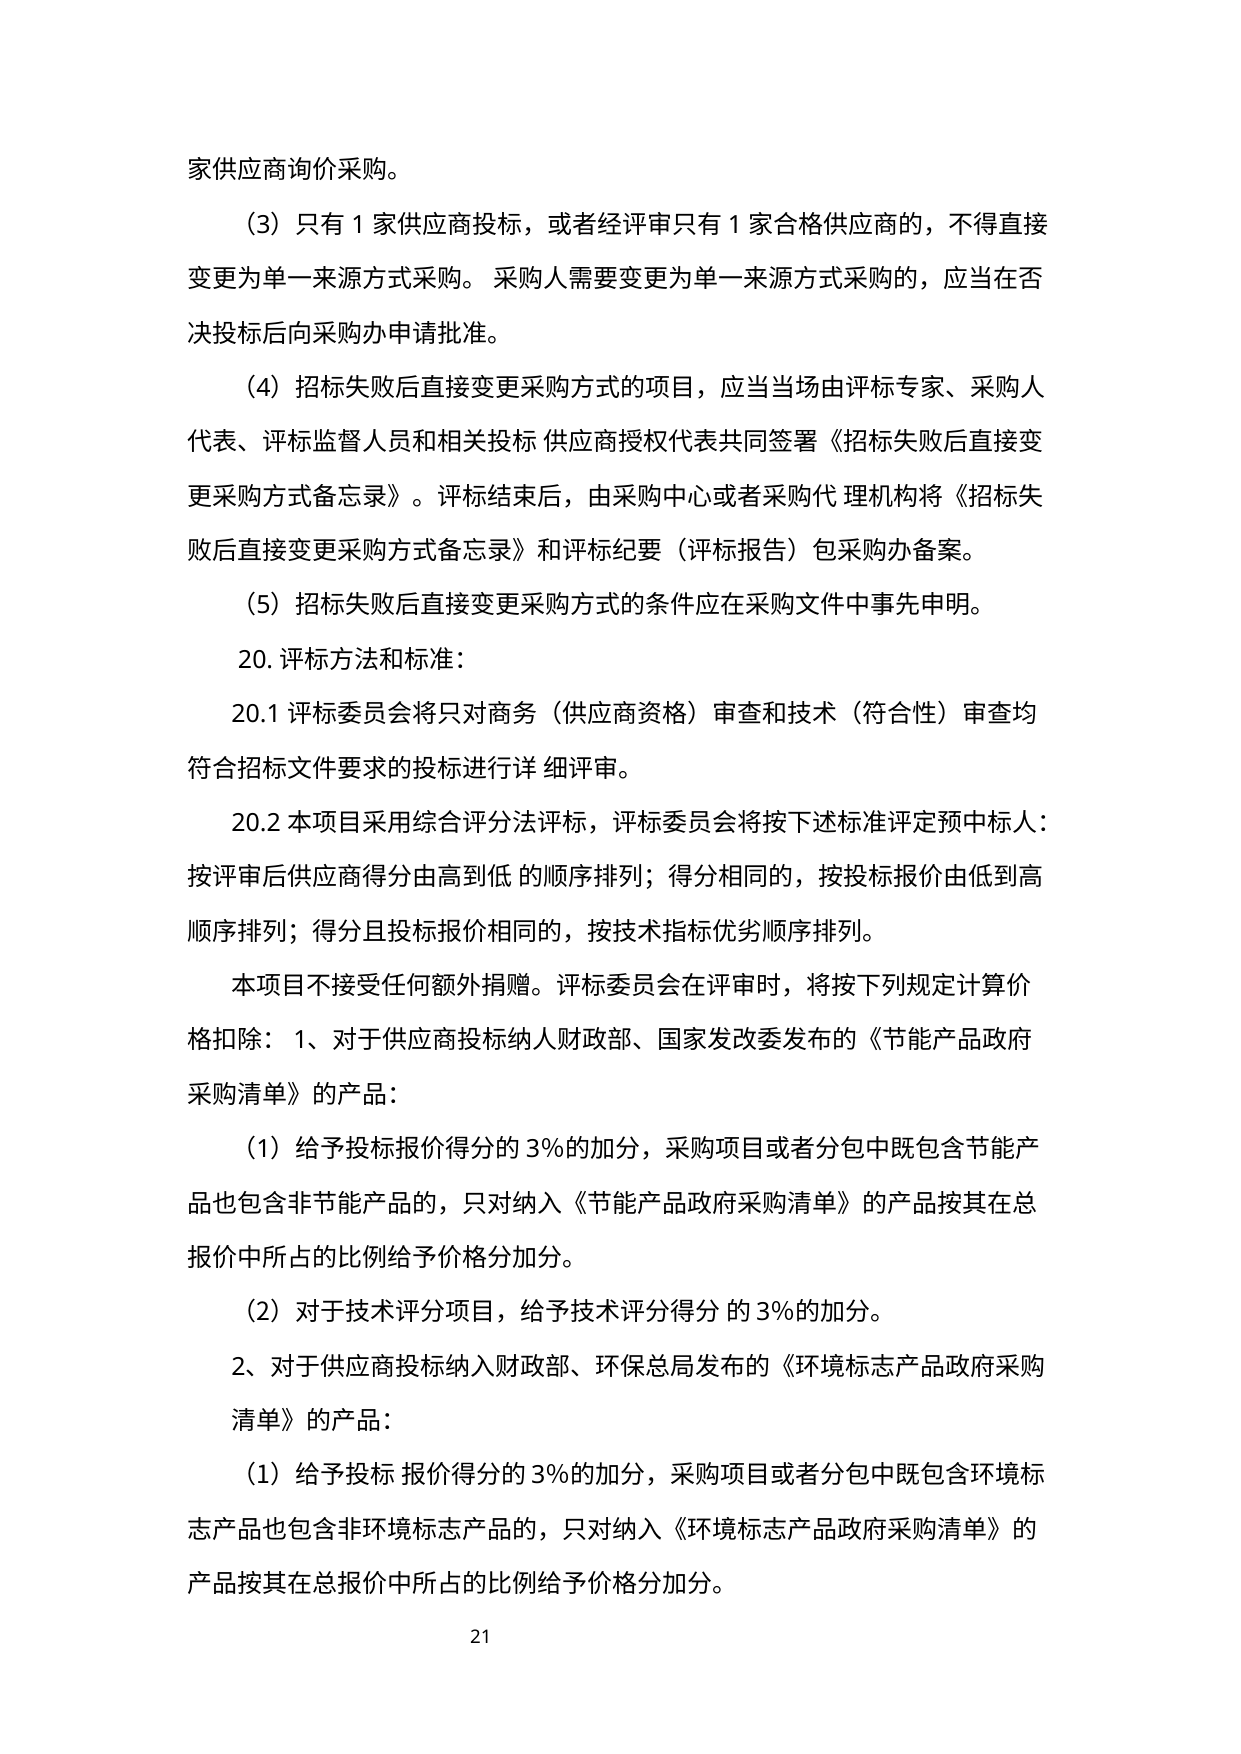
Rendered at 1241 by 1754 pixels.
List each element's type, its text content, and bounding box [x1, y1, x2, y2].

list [187, 150, 1053, 186]
list 对于技术评分项目，给予技术评分得分 的3％的加分。 [187, 1292, 1053, 1328]
list 20.1 评标委员会将只对商务（供应商资格）审查和技术（符合性）审查均符合招标文件要求的投标进行详 细评审。 [187, 694, 1053, 784]
list 给予投标报价得分的3％的加分，采购项目或者分包中既包含节能产品也包含非节能产品的，只对纳入《节能产品政府采购清单》的产品按其在总报价中所占的比例给予价格分加分。 [187, 1129, 1053, 1274]
list 20.2 本项目采用综合评分法评标，评标委员会将按下述标准评定预中标人：按评审后供应商得分由高到低 的顺序排列；得分相同的，按投标报价由低到高顺序排列；得分且投标报价相同的，按技术指标优劣顺序排列。 [187, 802, 1053, 947]
list （3）只有 1 家供应商投标，或者经评审只有 1 家合格供应商的，不得直接变更为单一来源方式采购。 采购人需要变更为单一来源方式采购的，应当在否决投标后向采购办申请批准。 [187, 204, 1053, 349]
list 本项目不接受任何额外捐赠。评标委员会在评审时，将按下列规定计算价格扣除： 1、对于供应商投标纳人财政部、国家发改委发布的《节能产品政府采购清单》的产品： [187, 966, 1053, 1111]
list （4）招标失败后直接变更采购方式的项目，应当当场由评标专家、采购人代表、评标监督人员和相关投标 供应商授权代表共同签署《招标失败后直接变更采购方式备忘录》。评标结束后，由采购中心或者采购代 理机构将《招标失败后直接变更采购方式备忘录》和评标纪要（评标报告）包采购办备案。 [187, 367, 1053, 567]
list 20. 评标方法和标准： [187, 639, 1053, 676]
list 2、对于供应商投标纳入财政部、环保总局发布的《环境标志产品政府采购清单》的产品： [231, 1346, 1053, 1437]
list 给予投标 报价得分的3％的加分，采购项目或者分包中既包含环境标志产品也包含非环境标志产品的，只对纳入《环境标志产品政府采购清单》的产品按其在总报价中所占的比例给予价格分加分。 [187, 1455, 1053, 1600]
list （5）招标失败后直接变更采购方式的条件应在采购文件中事先申明。 [187, 585, 1053, 621]
